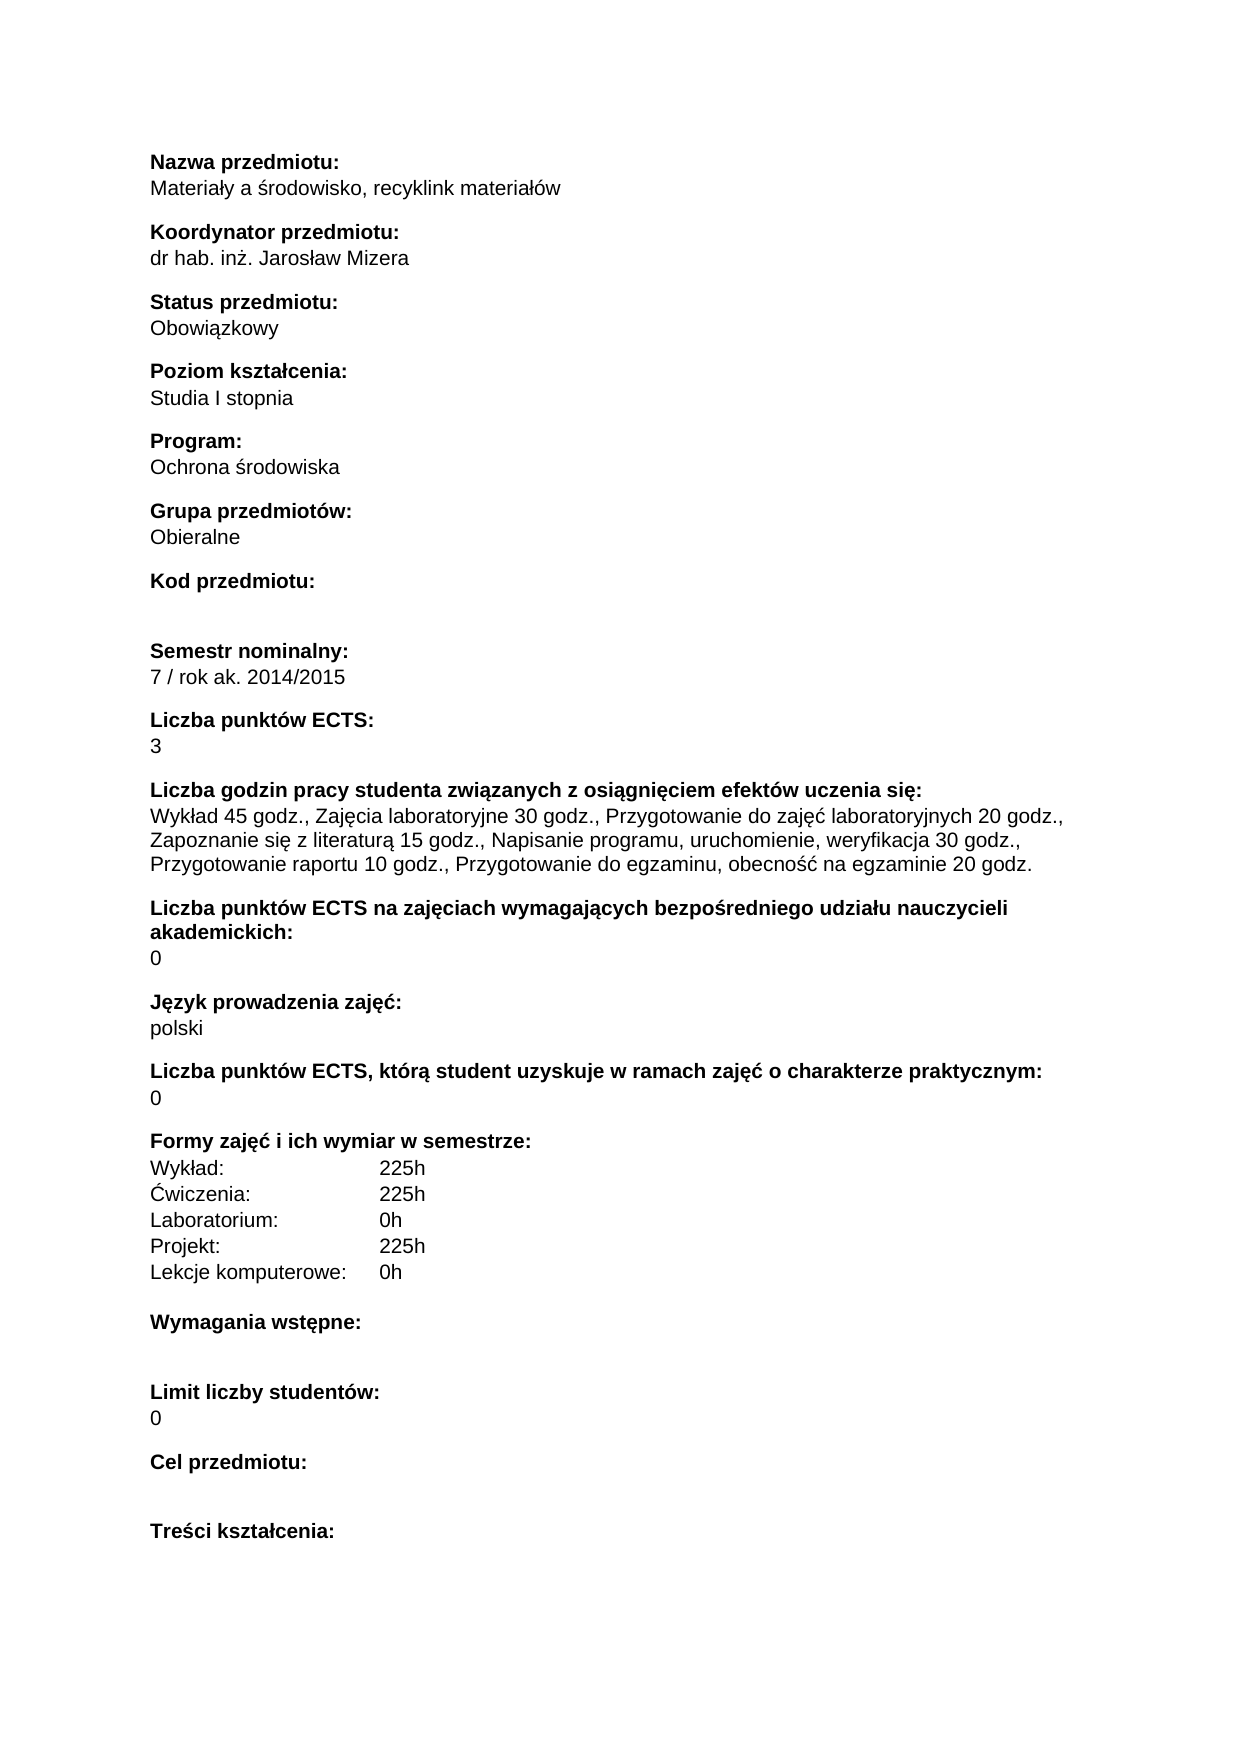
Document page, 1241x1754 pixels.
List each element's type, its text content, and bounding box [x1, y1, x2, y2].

text Program: [150, 429, 1090, 453]
table_cell 0h [369, 1258, 597, 1284]
text Studia I stopnia [150, 385, 1090, 409]
table_cell Lekcje komputerowe: [140, 1260, 367, 1284]
text Poziom kształcenia: [150, 359, 1090, 383]
text Nazwa przedmiotu: [150, 150, 1090, 174]
table_cell Projekt: [140, 1234, 367, 1258]
text 0 [150, 1406, 1090, 1430]
table_cell 225h [369, 1180, 597, 1206]
text 0 [150, 946, 1090, 970]
text Formy zajęć i ich wymiar w semestrze: [150, 1129, 1090, 1153]
table_cell 0h [369, 1206, 597, 1232]
table_cell 225h [369, 1232, 597, 1258]
text 0 [150, 1085, 1090, 1109]
text 3 [150, 734, 1090, 758]
text Grupa przedmiotów: [150, 499, 1090, 523]
text Semestr nominalny: [150, 638, 1090, 662]
text Liczba punktów ECTS, którą student uzyskuje w ramach zajęć o charakterze praktycznym: [150, 1059, 1090, 1083]
text Język prowadzenia zajęć: [150, 989, 1090, 1013]
text dr hab. inż. Jarosław Mizera [150, 246, 1090, 270]
text polski [150, 1016, 1090, 1039]
text 7 / rok ak. 2014/2015 [150, 664, 1090, 688]
text Obowiązkowy [150, 316, 1090, 339]
table_cell Ćwiczenia: [140, 1182, 367, 1206]
text Liczba punktów ECTS: [150, 708, 1090, 732]
text Limit liczby studentów: [150, 1380, 1090, 1404]
text Materiały a środowisko, recyklink materiałów [150, 176, 1090, 200]
text Status przedmiotu: [150, 289, 1090, 313]
text Wykład 45 godz., Zajęcia laboratoryjne 30 godz., Przygotowanie do zajęć laboratoryjnych 20 godz., Zapoznanie się z literaturą 15 godz., Napisanie programu, uruchomienie, weryfikacja 30 godz., Przygotowanie raportu 10 godz., Przygotowanie do egzaminu, obecność na egzaminie 20 godz. [150, 804, 1090, 876]
text Obieralne [150, 525, 1090, 549]
text Wymagania wstępne: [150, 1310, 1090, 1334]
table_header Wykład: [140, 1156, 367, 1180]
text Treści kształcenia: [150, 1519, 1090, 1543]
text Ochrona środowiska [150, 455, 1090, 479]
text Kod przedmiotu: [150, 569, 1090, 593]
text Liczba punktów ECTS na zajęciach wymagających bezpośredniego udziału nauczycieli akademickich: [150, 896, 1090, 944]
text Koordynator przedmiotu: [150, 220, 1090, 244]
text Liczba godzin pracy studenta związanych z osiągnięciem efektów uczenia się: [150, 778, 1090, 802]
text Cel przedmiotu: [150, 1449, 1090, 1473]
table_header 225h [369, 1156, 597, 1180]
table_cell Laboratorium: [140, 1208, 367, 1232]
